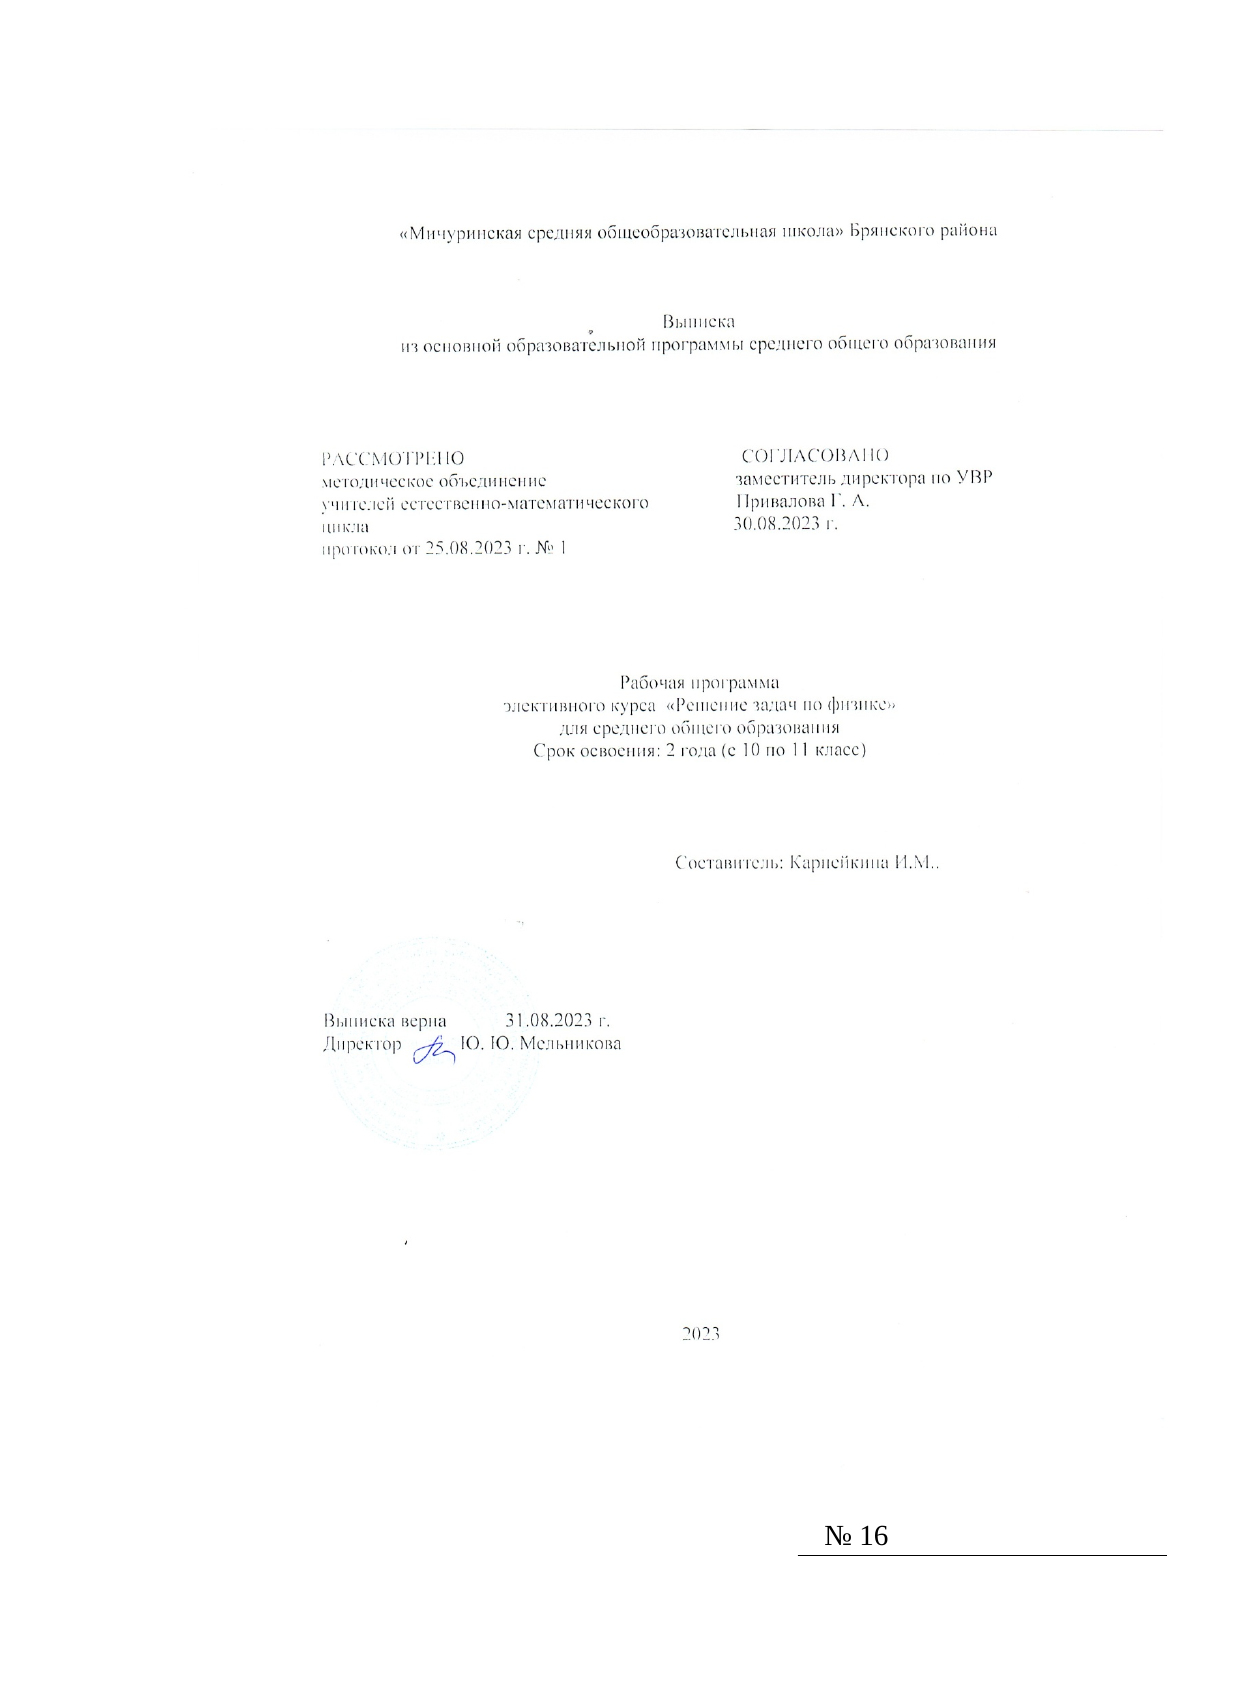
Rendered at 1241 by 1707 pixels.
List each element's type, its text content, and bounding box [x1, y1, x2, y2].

picture [177, 118, 1167, 1479]
text № 16 [546, 1518, 1167, 1552]
